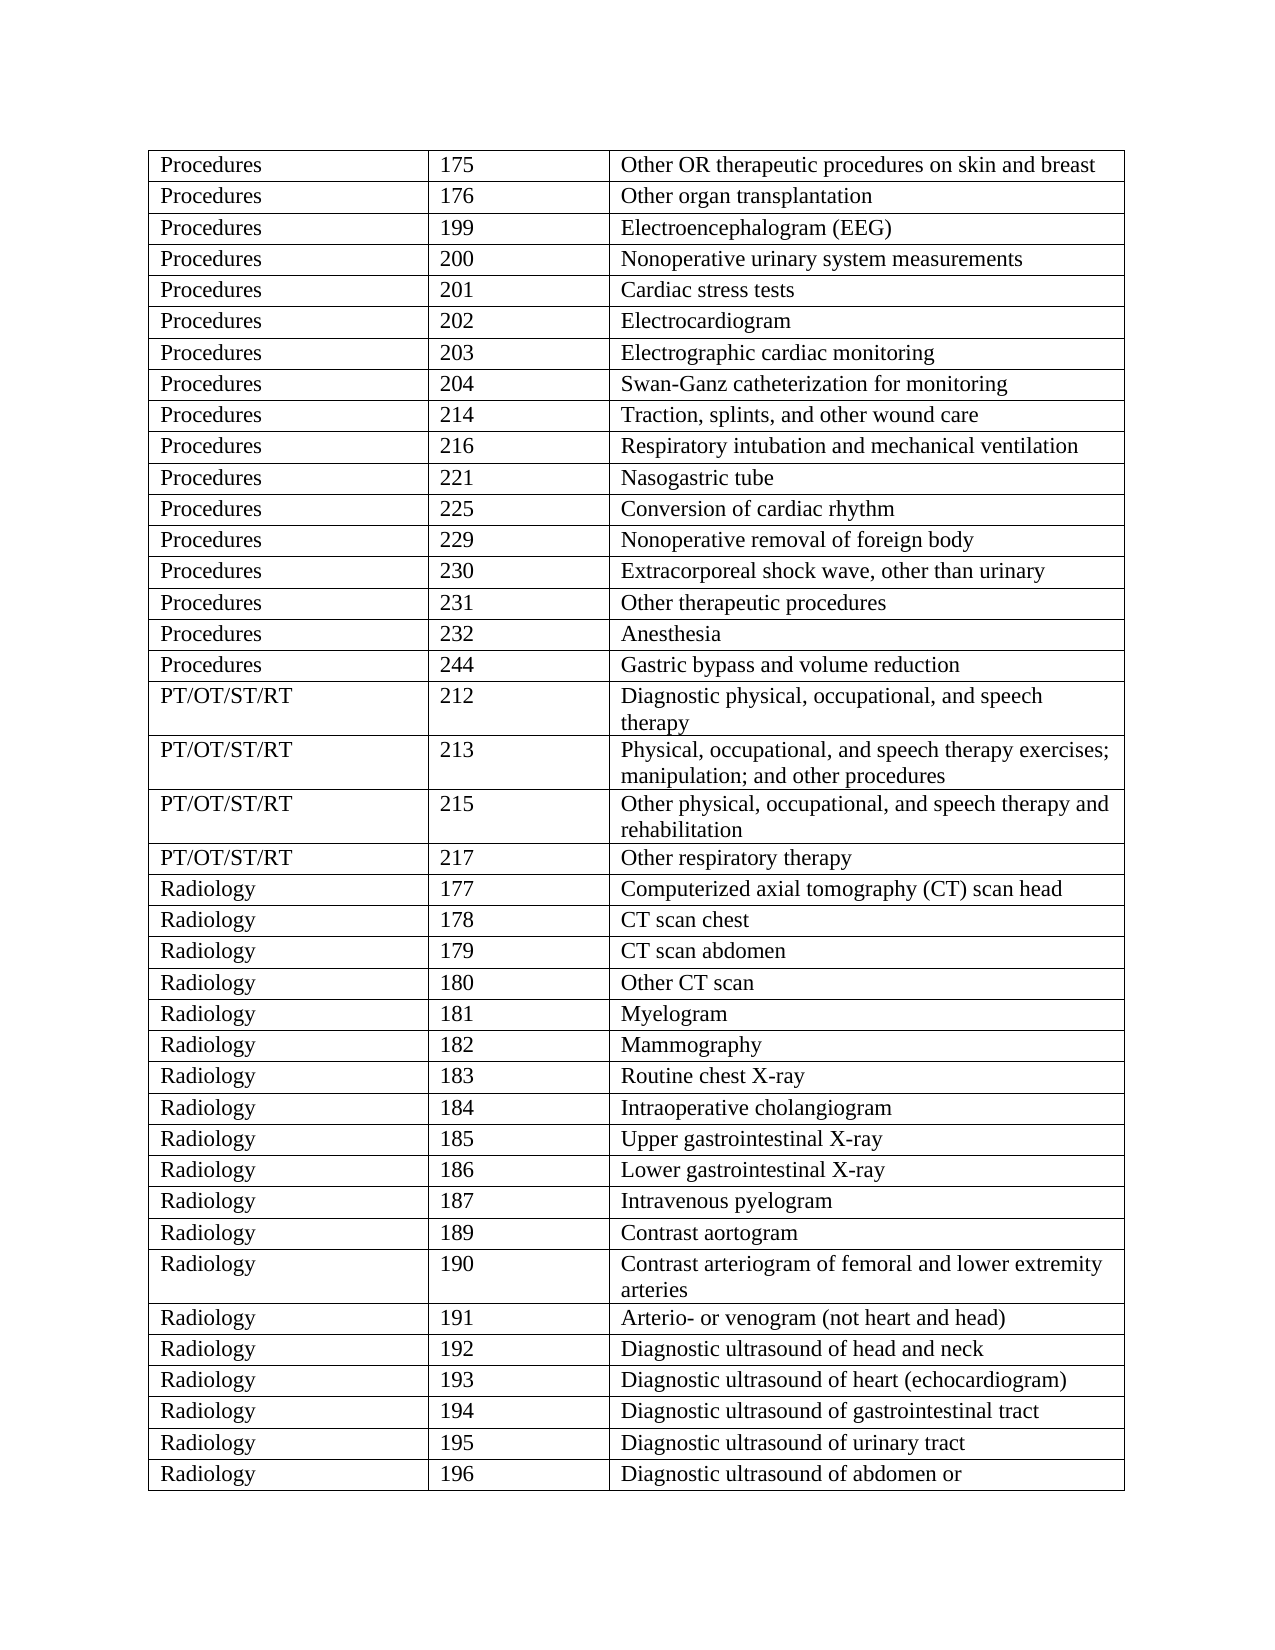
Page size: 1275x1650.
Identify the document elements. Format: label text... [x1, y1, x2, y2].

table_cell Other physical, occupational, and speech therapy and rehabilitation [610, 790, 1124, 842]
table_cell Electrocardiogram [610, 307, 1124, 337]
table_cell Respiratory intubation and mechanical ventilation [610, 432, 1124, 462]
table_cell 214 [429, 401, 609, 431]
table_cell 184 [429, 1094, 609, 1124]
table_cell Procedures [149, 401, 428, 431]
table_cell 213 [429, 736, 609, 789]
table_cell 201 [429, 276, 609, 306]
table_cell Lower gastrointestinal X-ray [610, 1156, 1124, 1186]
table_cell 176 [429, 182, 609, 212]
table_cell Electroencephalogram (EEG) [610, 214, 1124, 244]
table_cell Procedures [149, 432, 428, 462]
table_cell 189 [429, 1219, 609, 1249]
table_cell Intravenous pyelogram [610, 1187, 1124, 1217]
table_cell 232 [429, 620, 609, 650]
table_cell Traction, splints, and other wound care [610, 401, 1124, 431]
table_cell 231 [429, 589, 609, 619]
table_cell 193 [429, 1366, 609, 1396]
table_cell Diagnostic ultrasound of heart (echocardiogram) [610, 1366, 1124, 1396]
table_cell 192 [429, 1335, 609, 1365]
table_cell 187 [429, 1187, 609, 1217]
table_cell Radiology [149, 1031, 428, 1061]
table_cell 177 [429, 875, 609, 905]
table_cell 199 [429, 214, 609, 244]
table_cell Physical, occupational, and speech therapy exercises; manipulation; and other procedures [610, 736, 1124, 789]
table_cell Swan-Ganz catheterization for monitoring [610, 370, 1124, 400]
table_cell Procedures [149, 464, 428, 494]
table_cell Procedures [149, 339, 428, 369]
table_cell Procedures [149, 151, 428, 181]
table_cell Diagnostic ultrasound of head and neck [610, 1335, 1124, 1365]
table_cell Myelogram [610, 1000, 1124, 1030]
table_cell 200 [429, 245, 609, 275]
table_cell Anesthesia [610, 620, 1124, 650]
table_cell Diagnostic ultrasound of gastrointestinal tract [610, 1397, 1124, 1427]
table_cell Procedures [149, 370, 428, 400]
table_cell Radiology [149, 1335, 428, 1365]
table_cell 212 [429, 682, 609, 735]
table_cell Gastric bypass and volume reduction [610, 651, 1124, 681]
table_cell Radiology [149, 937, 428, 967]
table_cell Radiology [149, 1094, 428, 1124]
table_cell Other respiratory therapy [610, 844, 1124, 874]
table_cell Mammography [610, 1031, 1124, 1061]
table_cell Routine chest X-ray [610, 1062, 1124, 1092]
table_cell 186 [429, 1156, 609, 1186]
table_cell Radiology [149, 969, 428, 999]
table_cell Radiology [149, 1000, 428, 1030]
table_cell Upper gastrointestinal X-ray [610, 1125, 1124, 1155]
table_cell Radiology [149, 875, 428, 905]
table_cell 203 [429, 339, 609, 369]
table_cell Cardiac stress tests [610, 276, 1124, 306]
table_cell Arterio- or venogram (not heart and head) [610, 1304, 1124, 1334]
table_cell 195 [429, 1429, 609, 1459]
table_cell 217 [429, 844, 609, 874]
table_cell Procedures [149, 557, 428, 587]
table_cell 179 [429, 937, 609, 967]
table_cell Radiology [149, 1429, 428, 1459]
table_cell Computerized axial tomography (CT) scan head [610, 875, 1124, 905]
table_cell 225 [429, 495, 609, 525]
table_cell Radiology [149, 1187, 428, 1217]
table_cell Nonoperative urinary system measurements [610, 245, 1124, 275]
table_cell 183 [429, 1062, 609, 1092]
table_cell Procedures [149, 651, 428, 681]
table_cell Radiology [149, 1366, 428, 1396]
table_cell Contrast aortogram [610, 1219, 1124, 1249]
table_cell Procedures [149, 526, 428, 556]
table_cell PT/OT/ST/RT [149, 844, 428, 874]
table_cell 191 [429, 1304, 609, 1334]
table_cell Radiology [149, 906, 428, 936]
table_cell 229 [429, 526, 609, 556]
table_cell Nasogastric tube [610, 464, 1124, 494]
table_cell 178 [429, 906, 609, 936]
table_cell 185 [429, 1125, 609, 1155]
table_cell 190 [429, 1250, 609, 1302]
table_cell Radiology [149, 1397, 428, 1427]
table_cell 202 [429, 307, 609, 337]
table_cell 204 [429, 370, 609, 400]
table_cell Radiology [149, 1219, 428, 1249]
table_cell Nonoperative removal of foreign body [610, 526, 1124, 556]
table_cell Conversion of cardiac rhythm [610, 495, 1124, 525]
table_cell Other therapeutic procedures [610, 589, 1124, 619]
table_cell Other CT scan [610, 969, 1124, 999]
table_cell Procedures [149, 589, 428, 619]
table_cell Electrographic cardiac monitoring [610, 339, 1124, 369]
table_cell Procedures [149, 276, 428, 306]
table_cell 194 [429, 1397, 609, 1427]
table_cell Radiology [149, 1062, 428, 1092]
table_cell Other OR therapeutic procedures on skin and breast [610, 151, 1124, 181]
table_cell Radiology [149, 1125, 428, 1155]
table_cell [610, 1460, 1124, 1490]
table_cell Procedures [149, 214, 428, 244]
table_cell 215 [429, 790, 609, 842]
table_cell 180 [429, 969, 609, 999]
table_cell 244 [429, 651, 609, 681]
table_cell Contrast arteriogram of femoral and lower extremity arteries [610, 1250, 1124, 1302]
table_cell 230 [429, 557, 609, 587]
table_cell CT scan abdomen [610, 937, 1124, 967]
table_cell Diagnostic ultrasound of urinary tract [610, 1429, 1124, 1459]
table_cell 216 [429, 432, 609, 462]
table_cell 181 [429, 1000, 609, 1030]
table_cell 196 [429, 1460, 609, 1490]
table_cell CT scan chest [610, 906, 1124, 936]
table_cell Procedures [149, 307, 428, 337]
table_cell Diagnostic physical, occupational, and speech therapy [610, 682, 1124, 735]
table_cell PT/OT/ST/RT [149, 682, 428, 735]
table_cell Other organ transplantation [610, 182, 1124, 212]
table_cell Radiology [149, 1156, 428, 1186]
table_cell Radiology [149, 1250, 428, 1302]
table_cell 221 [429, 464, 609, 494]
table_cell Procedures [149, 182, 428, 212]
table_cell PT/OT/ST/RT [149, 790, 428, 842]
table_cell Procedures [149, 495, 428, 525]
table_cell PT/OT/ST/RT [149, 736, 428, 789]
table_cell Radiology [149, 1304, 428, 1334]
table_cell Procedures [149, 245, 428, 275]
table_cell Intraoperative cholangiogram [610, 1094, 1124, 1124]
table_cell 175 [429, 151, 609, 181]
table_cell 182 [429, 1031, 609, 1061]
table_cell Procedures [149, 620, 428, 650]
table_cell Extracorporeal shock wave, other than urinary [610, 557, 1124, 587]
table_cell Radiology [149, 1460, 428, 1490]
